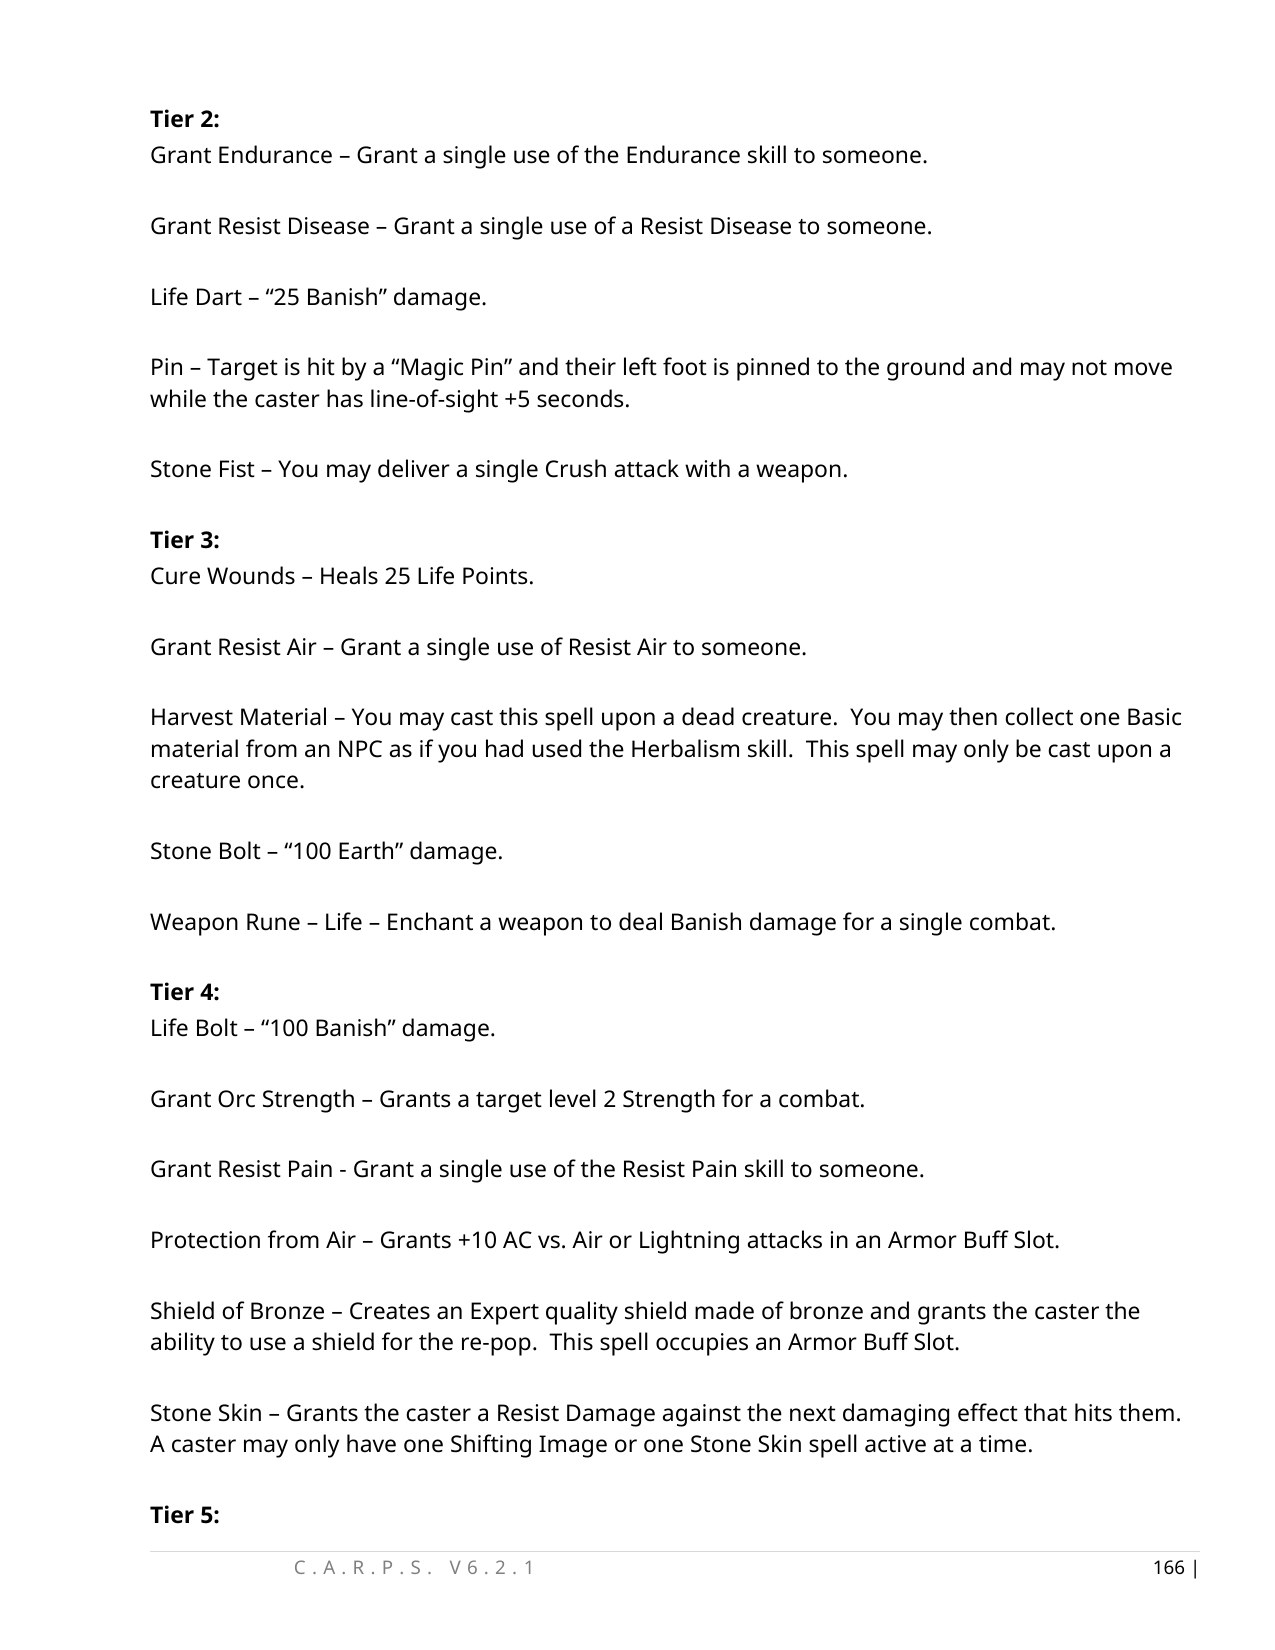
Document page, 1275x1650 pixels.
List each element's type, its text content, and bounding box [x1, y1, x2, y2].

text Cure Wounds – Heals 25 Life Points. [150, 560, 1200, 591]
text Shield of Bronze – Creates an Expert quality shield made of bronze and grants the caster the ability to use a shield for the re-pop. This spell occupies an Armor Buff Slot. [150, 1295, 1200, 1358]
text Life Dart – “25 Banish” damage. [150, 281, 1200, 312]
text Protection from Air – Grants +10 AC vs. Air or Lightning attacks in an Armor Buff Slot. [150, 1224, 1200, 1256]
text Grant Resist Disease – Grant a single use of a Resist Disease to someone. [150, 210, 1200, 241]
text Weapon Rune – Life – Enchant a weapon to deal Banish damage for a single combat. [150, 906, 1200, 937]
text Stone Skin – Grants the caster a Resist Damage against the next damaging effect that hits them. A caster may only have one Shifting Image or one Stone Skin spell active at a time. [150, 1397, 1200, 1460]
text Life Bolt – “100 Banish” damage. [150, 1012, 1200, 1043]
text Grant Endurance – Grant a single use of the Endurance skill to someone. [150, 139, 1200, 170]
text Grant Resist Air – Grant a single use of Resist Air to someone. [150, 631, 1200, 662]
text Grant Orc Strength – Grants a target level 2 Strength for a combat. [150, 1083, 1200, 1114]
text Stone Fist – You may deliver a single Crush attack with a weapon. [150, 453, 1200, 485]
text Tier 4: [150, 976, 1200, 1008]
text Grant Resist Pain - Grant a single use of the Resist Pain skill to someone. [150, 1153, 1200, 1185]
text Harvest Material – You may cast this spell upon a dead creature. You may then collect one Basic material from an NPC as if you had used the Herbalism skill. This spell may only be cast upon a creature once. [150, 701, 1200, 795]
text Stone Bolt – “100 Earth” damage. [150, 835, 1200, 866]
text Tier 5: [150, 1499, 1200, 1531]
text Pin – Target is hit by a “Magic Pin” and their left foot is pinned to the ground and may not move while the caster has line-of-sight +5 seconds. [150, 351, 1200, 414]
text Tier 2: [150, 103, 1200, 135]
text Tier 3: [150, 524, 1200, 556]
